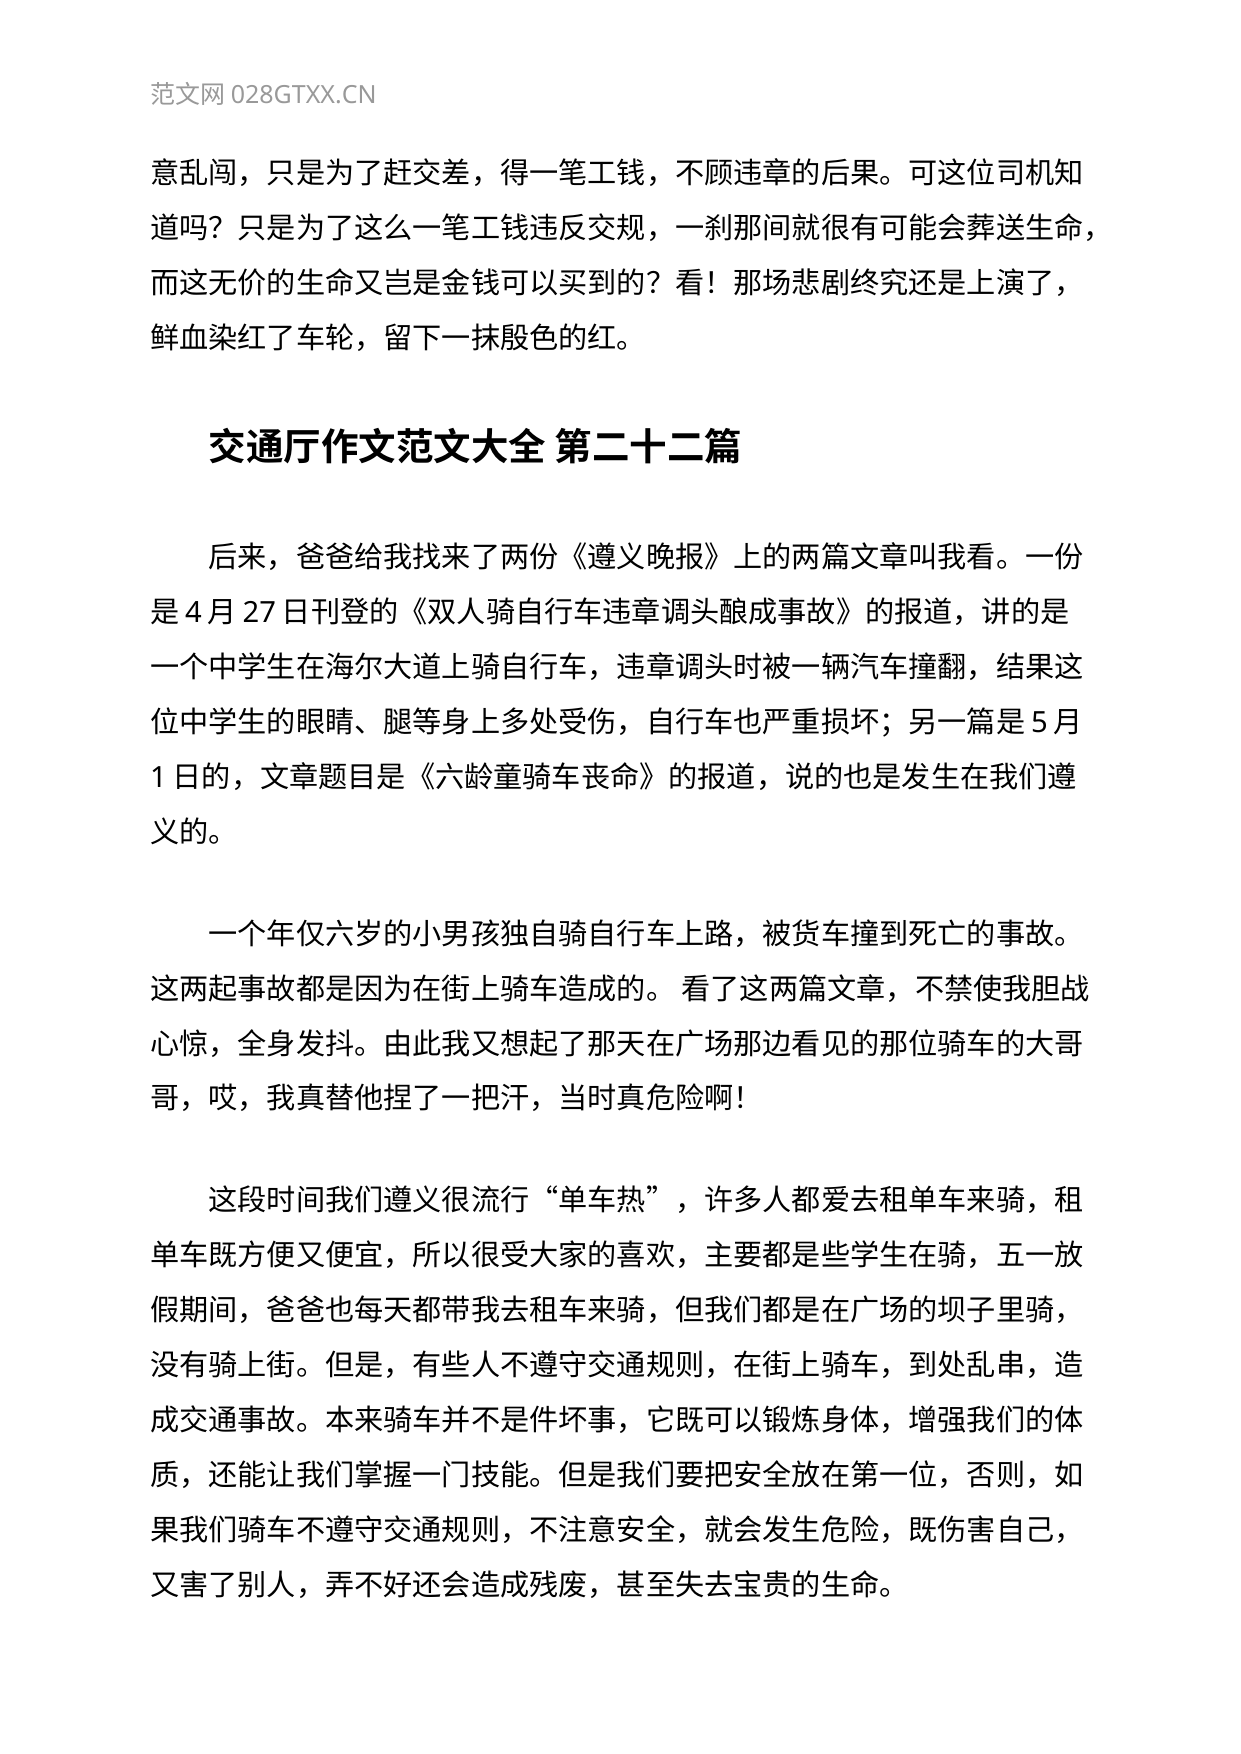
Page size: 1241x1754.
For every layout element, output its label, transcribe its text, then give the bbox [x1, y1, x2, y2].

text 这段时间我们遵义很流行“单车热”，许多人都爱去租单车来骑，租单车既方便又便宜，所以很受大家的喜欢，主要都是些学生在骑，五一放假期间，爸爸也每天都带我去租车来骑，但我们都是在广场的坝子里骑，没有骑上街。但是，有些人不遵守交通规则，在街上骑车，到处乱串，造成交通事故。本来骑车并不是件坏事，它既可以锻炼身体，增强我们的体质，还能让我们掌握一门技能。但是我们要把安全放在第一位，否则，如果我们骑车不遵守交通规则，不注意安全，就会发生危险，既伤害自己，又害了别人，弄不好还会造成残废，甚至失去宝贵的生命。 [150, 1177, 1090, 1603]
text 后来，爸爸给我找来了两份《遵义晚报》上的两篇文章叫我看。一份是4月27日刊登的《双人骑自行车违章调头酿成事故》的报道，讲的是一个中学生在海尔大道上骑自行车，违章调头时被一辆汽车撞翻，结果这位中学生的眼睛、腿等身上多处受伤，自行车也严重损坏；另一篇是5月1日的，文章题目是《六龄童骑车丧命》的报道，说的也是发生在我们遵义的。 [150, 534, 1090, 851]
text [150, 150, 1090, 357]
text 一个年仅六岁的小男孩独自骑自行车上路，被货车撞到死亡的事故。这两起事故都是因为在街上骑车造成的。 看了这两篇文章，不禁使我胆战心惊，全身发抖。由此我又想起了那天在广场那边看见的那位骑车的大哥哥，哎，我真替他捏了一把汗，当时真危险啊！ [150, 910, 1090, 1117]
text 交通厅作文范文大全 第二十二篇 [150, 416, 1090, 471]
